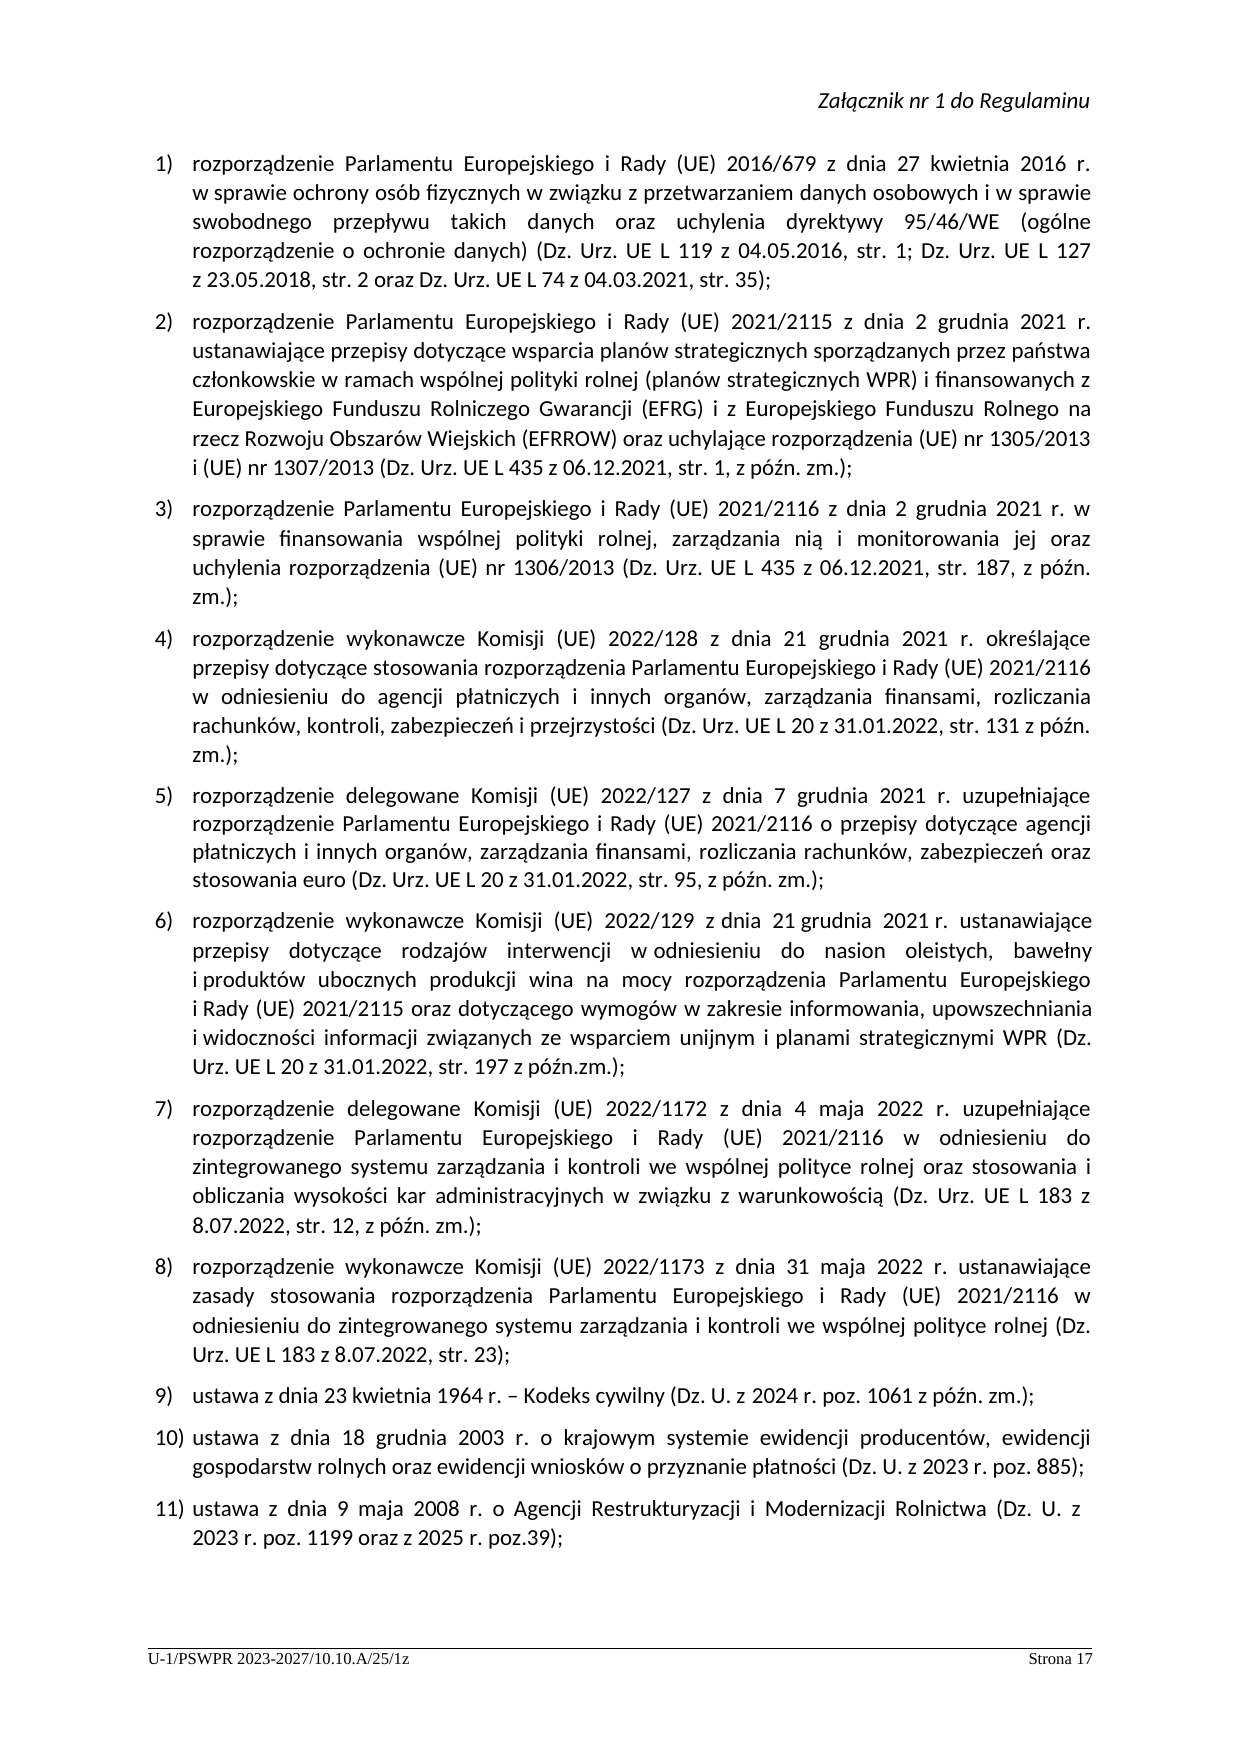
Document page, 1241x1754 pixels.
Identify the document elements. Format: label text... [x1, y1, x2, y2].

list rozporządzenie Parlamentu Europejskiego i Rady (UE) 2021/2116 z dnia 2 grudnia 2021 r. w sprawie finansowania wspólnej polityki rolnej, zarządzania nią i monitorowania jej oraz uchylenia rozporządzenia (UE) nr 1306/2013 (Dz. Urz. UE L 435 z 06.12.2021, str. 187, z późn. zm.); [154, 493, 1092, 610]
list ustawa z dnia 9 maja 2008 r. o Agencji Restrukturyzacji i Modernizacji Rolnictwa (Dz. U. z 2023 r. poz. 1199 oraz z 2025 r. poz.39); [154, 1493, 1092, 1551]
list rozporządzenie wykonawcze Komisji (UE) 2022/128 z dnia 21 grudnia 2021 r. określające przepisy dotyczące stosowania rozporządzenia Parlamentu Europejskiego i Rady (UE) 2021/2116 w odniesieniu do agencji płatniczych i innych organów, zarządzania finansami, rozliczania rachunków, kontroli, zabezpieczeń i przejrzystości (Dz. Urz. UE L 20 z 31.01.2022, str. 131 z późn. zm.); [154, 623, 1092, 768]
list rozporządzenie wykonawcze Komisji (UE) 2022/1173 z dnia 31 maja 2022 r. ustanawiające zasady stosowania rozporządzenia Parlamentu Europejskiego i Rady (UE) 2021/2116 w odniesieniu do zintegrowanego systemu zarządzania i kontroli we wspólnej polityce rolnej (Dz. Urz. UE L 183 z 8.07.2022, str. 23); [154, 1251, 1092, 1368]
list rozporządzenie Parlamentu Europejskiego i Rady (UE) 2021/2115 z dnia 2 grudnia 2021 r. ustanawiające przepisy dotyczące wsparcia planów strategicznych sporządzanych przez państwa członkowskie w ramach wspólnej polityki rolnej (planów strategicznych WPR) i finansowanych z Europejskiego Funduszu Rolniczego Gwarancji (EFRG) i z Europejskiego Funduszu Rolnego na rzecz Rozwoju Obszarów Wiejskich (EFRROW) oraz uchylające rozporządzenia (UE) nr 1305/2013 i (UE) nr 1307/2013 (Dz. Urz. UE L 435 z 06.12.2021, str. 1, z późn. zm.); [154, 306, 1092, 481]
list rozporządzenie wykonawcze Komisji (UE) 2022/129 z dnia 21 grudnia 2021 r. ustanawiające przepisy dotyczące rodzajów interwencji w odniesieniu do nasion oleistych, bawełny i produktów ubocznych produkcji wina na mocy rozporządzenia Parlamentu Europejskiego i Rady (UE) 2021/2115 oraz dotyczącego wymogów w zakresie informowania, upowszechniania i widoczności informacji związanych ze wsparciem unijnym i planami strategicznymi WPR (Dz. Urz. UE L 20 z 31.01.2022, str. 197 z późn.zm.); [154, 906, 1092, 1081]
list rozporządzenie Parlamentu Europejskiego i Rady (UE) 2016/679 z dnia 27 kwietnia 2016 r. w sprawie ochrony osób fizycznych w związku z przetwarzaniem danych osobowych i w sprawie swobodnego przepływu takich danych oraz uchylenia dyrektywy 95/46/WE (ogólne rozporządzenie o ochronie danych) (Dz. Urz. UE L 119 z 04.05.2016, str. 1; Dz. Urz. UE L 127 z 23.05.2018, str. 2 oraz Dz. Urz. UE L 74 z 04.03.2021, str. 35); [154, 148, 1092, 293]
list ustawa z dnia 23 kwietnia 1964 r. – Kodeks cywilny (Dz. U. z 2024 r. poz. 1061 z późn. zm.); [154, 1381, 1092, 1410]
list rozporządzenie delegowane Komisji (UE) 2022/127 z dnia 7 grudnia 2021 r. uzupełniające rozporządzenie Parlamentu Europejskiego i Rady (UE) 2021/2116 o przepisy dotyczące agencji płatniczych i innych organów, zarządzania finansami, rozliczania rachunków, zabezpieczeń oraz stosowania euro (Dz. Urz. UE L 20 z 31.01.2022, str. 95, z późn. zm.); [154, 781, 1092, 893]
list ustawa z dnia 18 grudnia 2003 r. o krajowym systemie ewidencji producentów, ewidencji gospodarstw rolnych oraz ewidencji wniosków o przyznanie płatności (Dz. U. z 2023 r. poz. 885); [154, 1422, 1092, 1481]
list rozporządzenie delegowane Komisji (UE) 2022/1172 z dnia 4 maja 2022 r. uzupełniające rozporządzenie Parlamentu Europejskiego i Rady (UE) 2021/2116 w odniesieniu do zintegrowanego systemu zarządzania i kontroli we wspólnej polityce rolnej oraz stosowania i obliczania wysokości kar administracyjnych w związku z warunkowością (Dz. Urz. UE L 183 z 8.07.2022, str. 12, z późn. zm.); [154, 1093, 1092, 1239]
